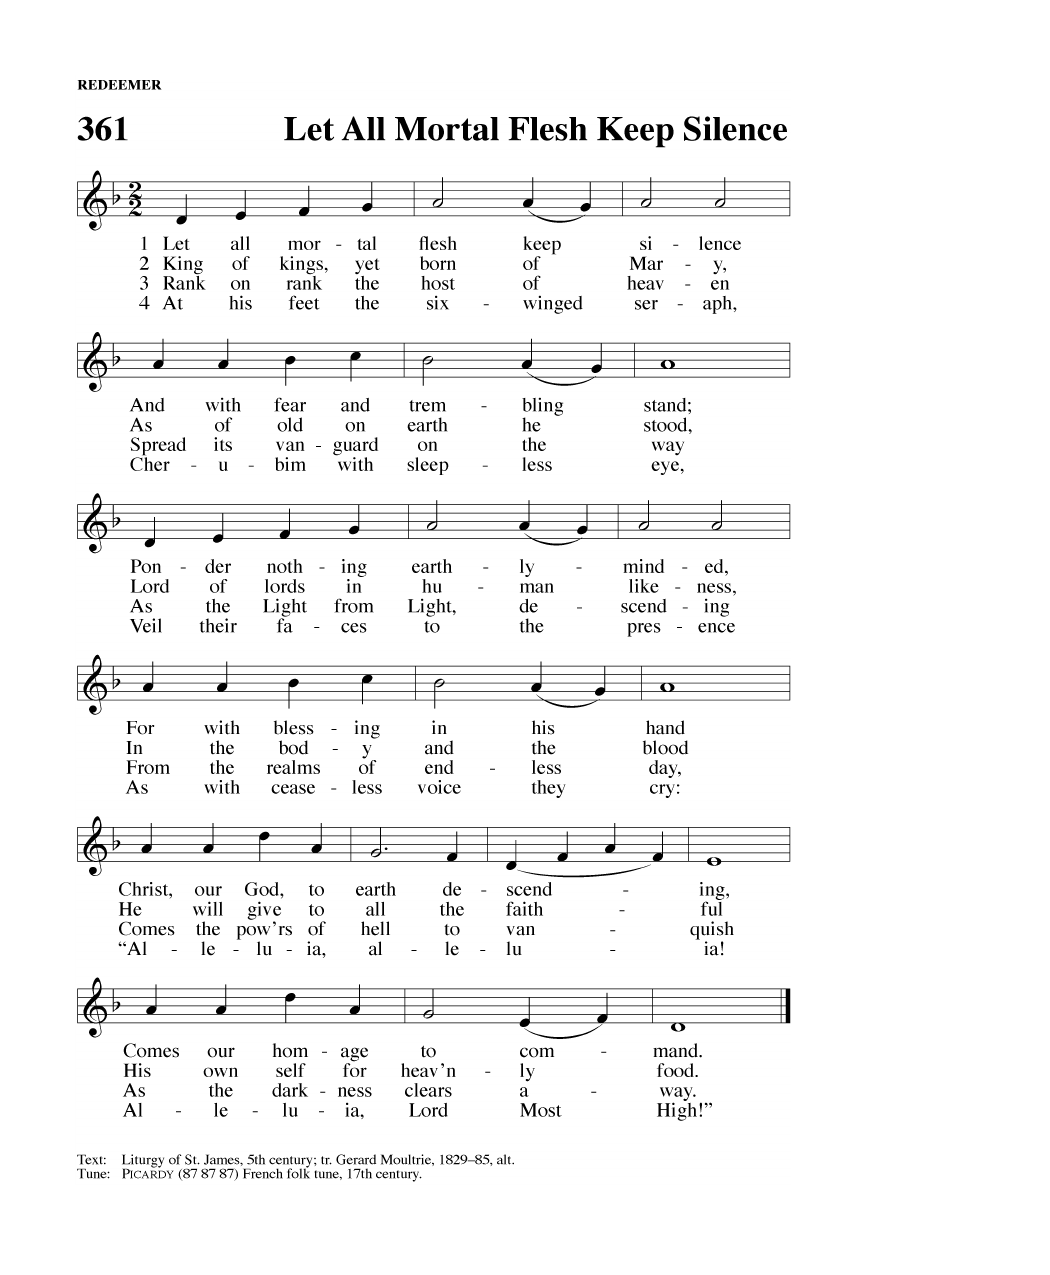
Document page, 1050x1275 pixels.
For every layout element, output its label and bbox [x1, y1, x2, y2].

picture [75, 75, 792, 1185]
